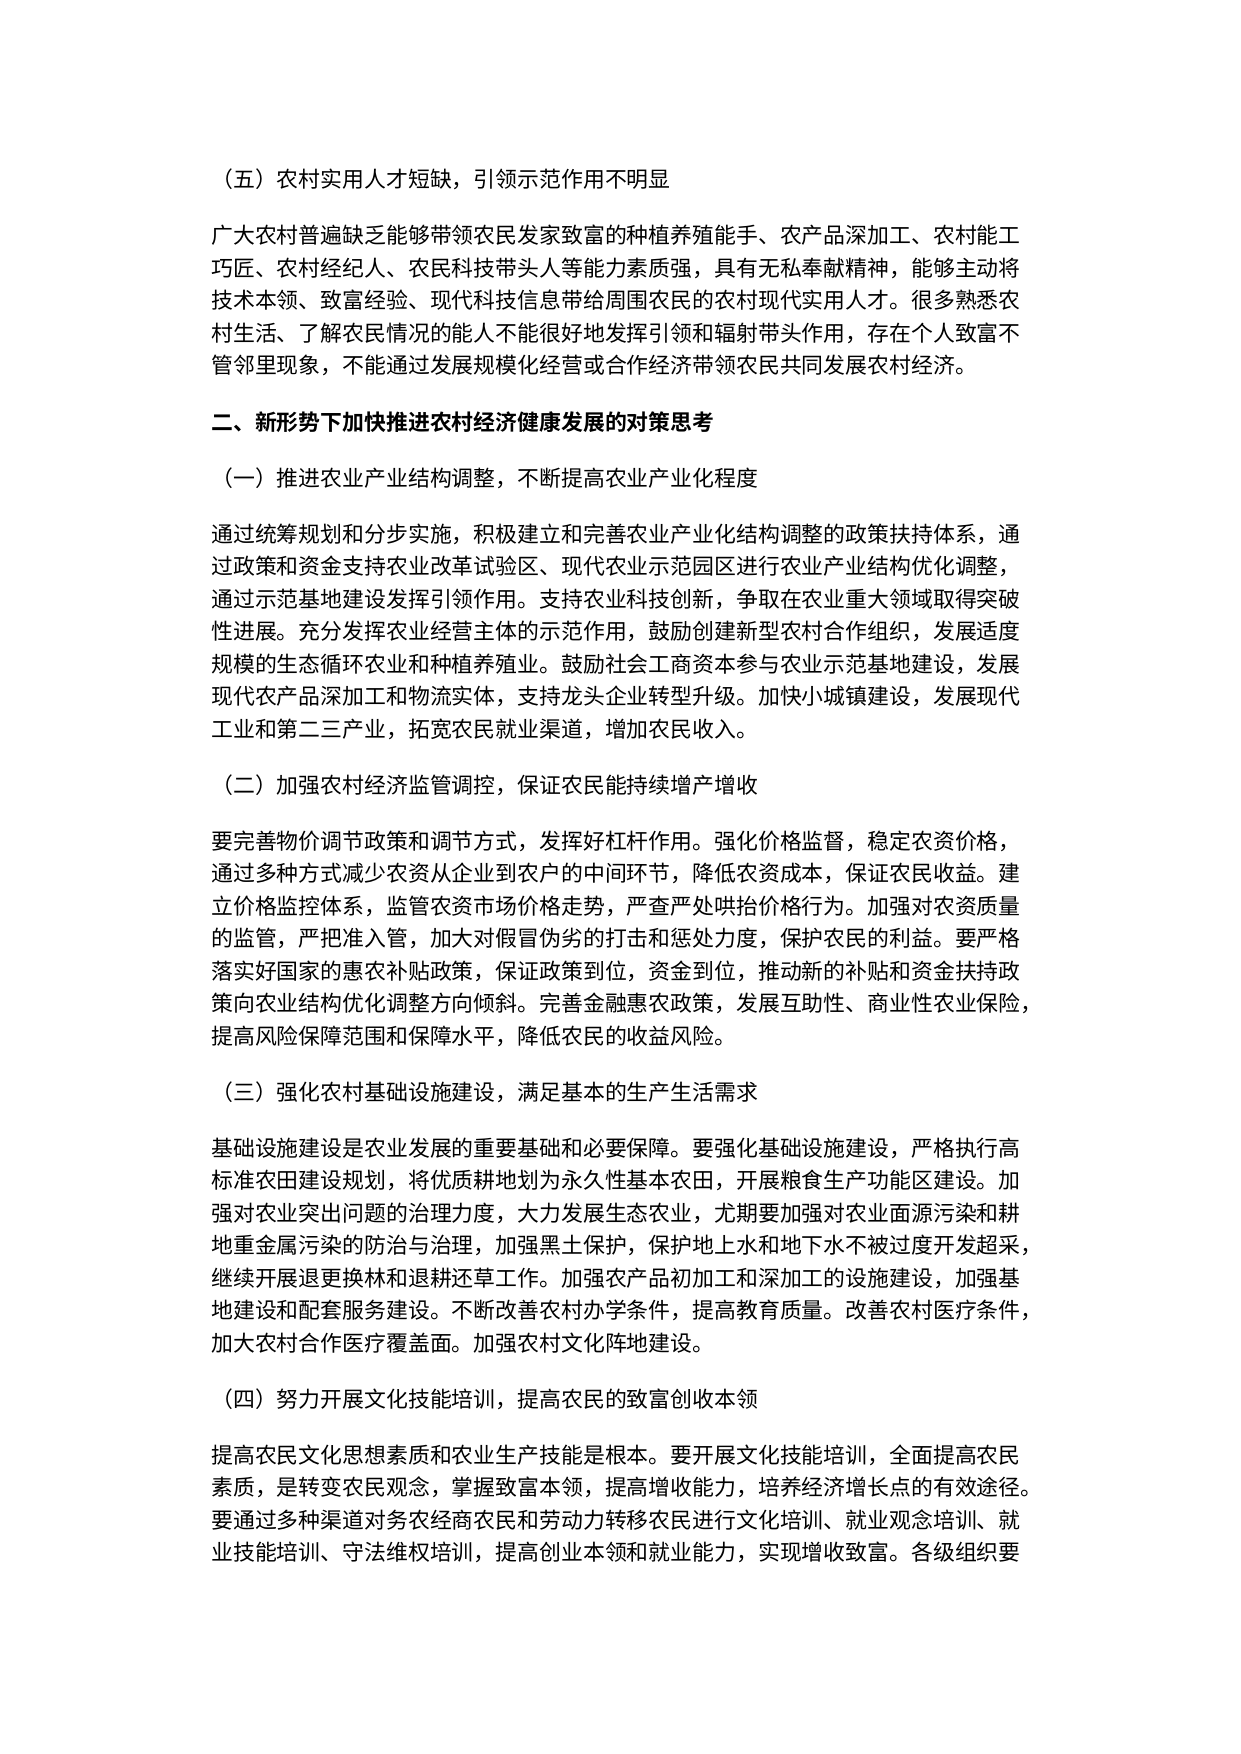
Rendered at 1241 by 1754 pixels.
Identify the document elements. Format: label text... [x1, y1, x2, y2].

text （三）强化农村基础设施建设，满足基本的生产生活需求 [211, 1074, 1029, 1107]
text （五）农村实用人才短缺，引领示范作用不明显 [211, 162, 1029, 194]
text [211, 1502, 1029, 1567]
text 基础设施建设是农业发展的重要基础和必要保障。要强化基础设施建设，严格执行高标准农田建设规划，将优质耕地划为永久性基本农田，开展粮食生产功能区建设。加强对农业突出问题的治理力度，大力发展生态农业，尤期要加强对农业面源污染和耕地重金属污染的防治与治理，加强黑土保护，保护地上水和地下水不被过度开发超采，继续开展退更换林和退耕还草工作。加强农产品初加工和深加工的设施建设，加强基地建设和配套服务建设。不断改善农村办学条件，提高教育质量。改善农村医疗条件，加大农村合作医疗覆盖面。加强农村文化阵地建设。 [211, 1130, 1029, 1228]
text 二、新形势下加快推进农村经济健康发展的对策思考 [211, 404, 1029, 437]
text 广大农村普遍缺乏能够带领农民发家致富的种植养殖能手、农产品深加工、农村能工巧匠、农村经纪人、农民科技带头人等能力素质强，具有无私奉献精神，能够主动将技术本领、致富经验、现代科技信息带给周围农民的农村现代实用人才。很多熟悉农村生活、了解农民情况的能人不能很好地发挥引领和辐射带头作用，存在个人致富不管邻里现象，不能通过发展规模化经营或合作经济带领农民共同发展农村经济。 [211, 218, 1029, 381]
text 要完善物价调节政策和调节方式，发挥好杠杆作用。强化价格监督，稳定农资价格，通过多种方式减少农资从企业到农户的中间环节，降低农资成本，保证农民收益。建立价格监控体系，监管农资市场价格走势，严查严处哄抬价格行为。加强对农资质量的监管，严把准入管，加大对假冒伪劣的打击和惩处力度，保护农民的利益。要严格落实好国家的惠农补贴政策，保证政策到位，资金到位，推动新的补贴和资金扶持政策向农业结构优化调整方向倾斜。完善金融惠农政策，发展互助性、商业性农业保险，提高风险保障范围和保障水平，降低农民的收益风险。 [211, 823, 1029, 986]
text （四）努力开展文化技能培训，提高农民的致富创收本领 [211, 1381, 1029, 1414]
text （二）加强农村经济监管调控，保证农民能持续增产增收 [211, 767, 1029, 800]
text （一）推进农业产业结构调整，不断提高农业产业化程度 [211, 460, 1029, 493]
text 通过统筹规划和分步实施，积极建立和完善农业产业化结构调整的政策扶持体系，通过政策和资金支持农业改革试验区、现代农业示范园区进行农业产业结构优化调整，通过示范基地建设发挥引领作用。支持农业科技创新，争取在农业重大领域取得突破性进展。充分发挥农业经营主体的示范作用，鼓励创建新型农村合作组织，发展适度规模的生态循环农业和种植养殖业。鼓励社会工商资本参与农业示范基地建设，发展现代农产品深加工和物流实体，支持龙头企业转型升级。加快小城镇建设，发展现代工业和第二三产业，拓宽农民就业渠道，增加农民收入。 [211, 516, 1029, 744]
